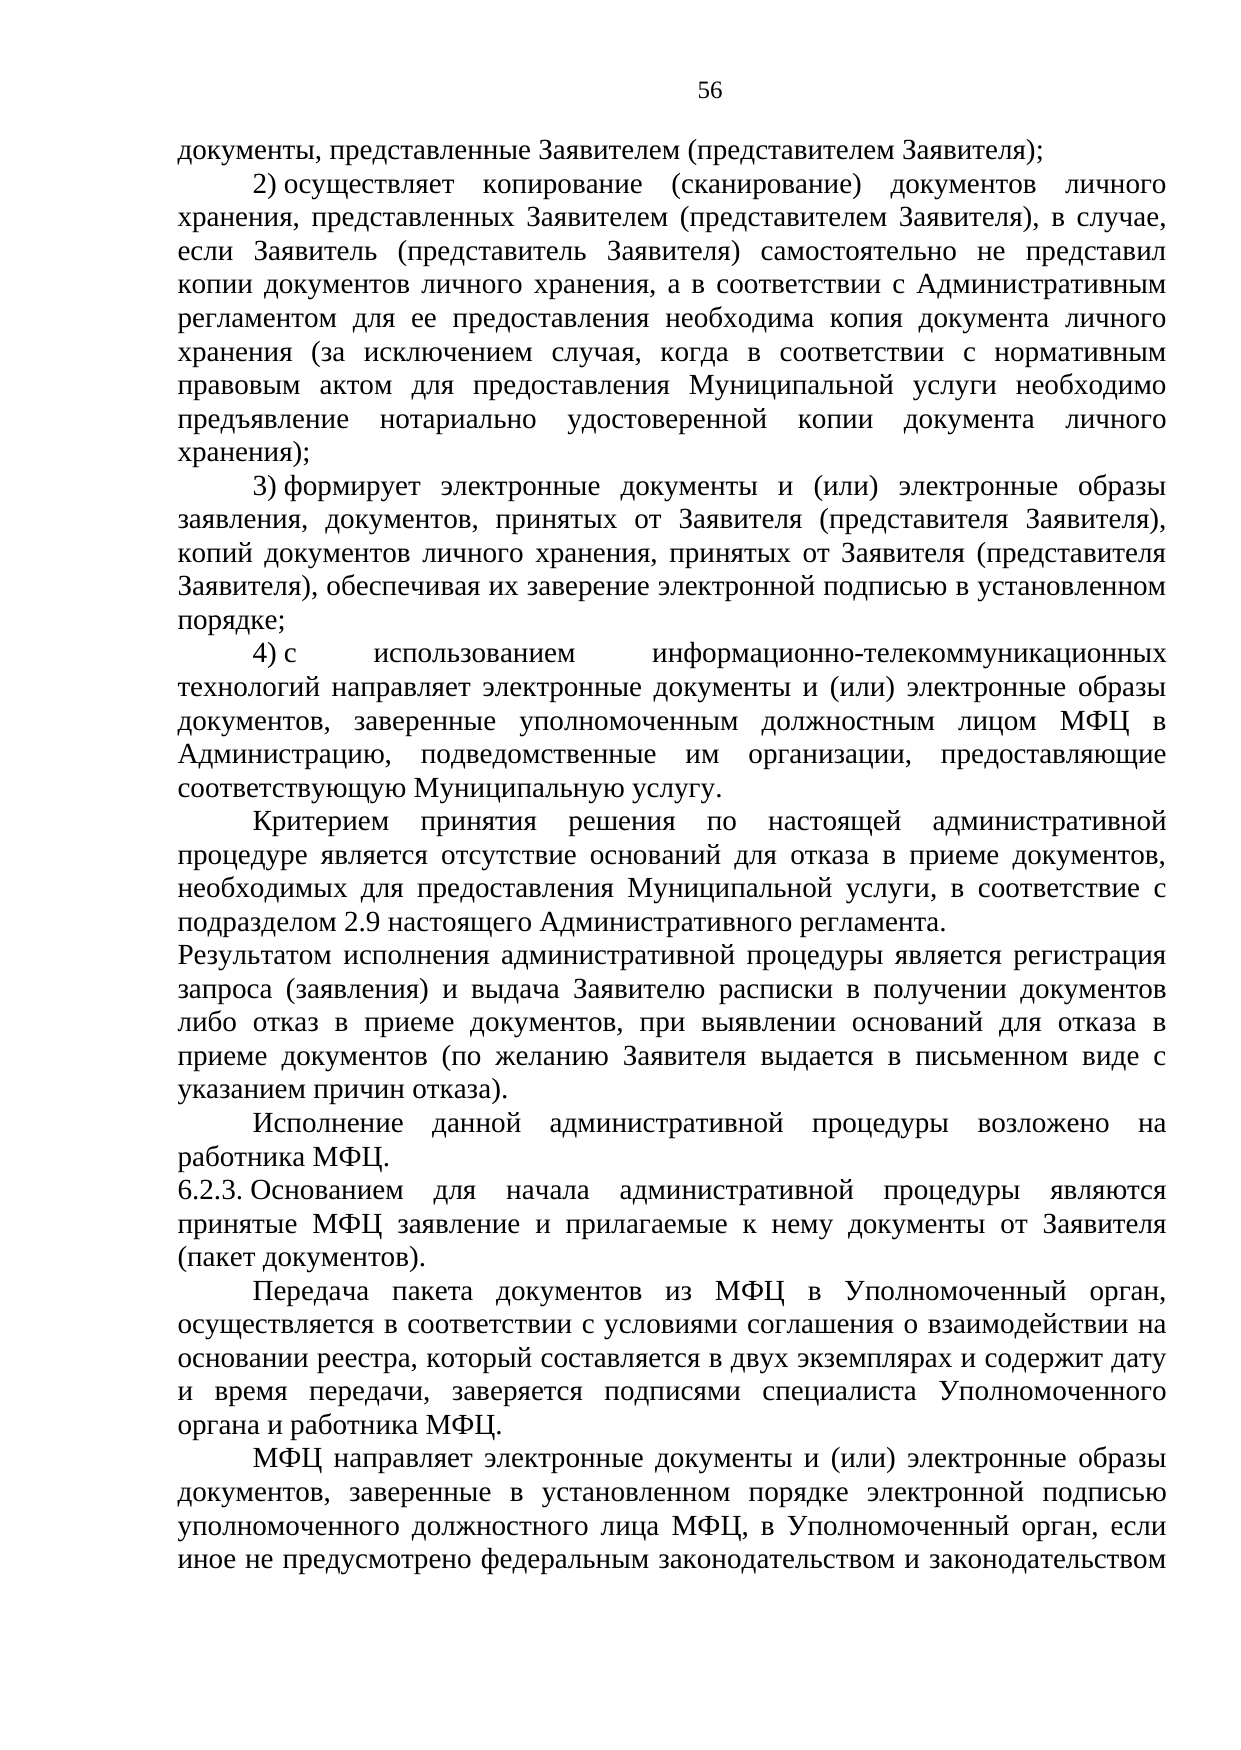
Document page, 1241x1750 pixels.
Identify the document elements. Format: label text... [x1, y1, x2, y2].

text Передача пакета документов из МФЦ в Уполномоченный орган, осуществляется в соответствии с условиями соглашения о взаимодействии на основании реестра, который составляется в двух экземплярах и содержит дату и время передачи, заверяется подписями специалиста Уполномоченного органа и работника МФЦ. [177, 1273, 1167, 1441]
text 2) осуществляет копирование (сканирование) документов личного хранения, представленных Заявителем (представителем Заявителя), в случае, если Заявитель (представитель Заявителя) самостоятельно не представил копии документов личного хранения, а в соответствии с Административным регламентом для ее предоставления необходима копия документа личного хранения (за исключением случая, когда в соответствии с нормативным правовым актом для предоставления Муниципальной услуги необходимо предъявление нотариально удостоверенной копии документа личного хранения); [177, 166, 1167, 468]
text 3) формирует электронные документы и (или) электронные образы заявления, документов, принятых от Заявителя (представителя Заявителя), копий документов личного хранения, принятых от Заявителя (представителя Заявителя), обеспечивая их заверение электронной подписью в установленном порядке; [177, 468, 1167, 636]
text 4) с использованием информационно-телекоммуникационных технологий направляет электронные документы и (или) электронные образы документов, заверенные уполномоченным должностным лицом МФЦ в Администрацию, подведомственные им организации, предоставляющие соответствующую Муниципальную услугу. [177, 636, 1167, 803]
text Критерием принятия решения по настоящей административной процедуре является отсутствие оснований для отказа в приеме документов, необходимых для предоставления Муниципальной услуги, в соответствие с подразделом 2.9 настоящего Административного регламента. [177, 803, 1167, 937]
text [177, 1441, 1167, 1575]
text Результатом исполнения административной процедуры является регистрация запроса (заявления) и выдача Заявителю расписки в получении документов либо отказ в приеме документов, при выявлении оснований для отказа в приеме документов (по желанию Заявителя выдается в письменном виде с указанием причин отказа). [177, 937, 1167, 1105]
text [177, 132, 1167, 166]
text 6.2.3. Основанием для начала административной процедуры являются принятые МФЦ заявление и прилагаемые к нему документы от Заявителя (пакет документов). [177, 1172, 1167, 1273]
text Исполнение данной административной процедуры возложено на работника МФЦ. [177, 1105, 1167, 1172]
